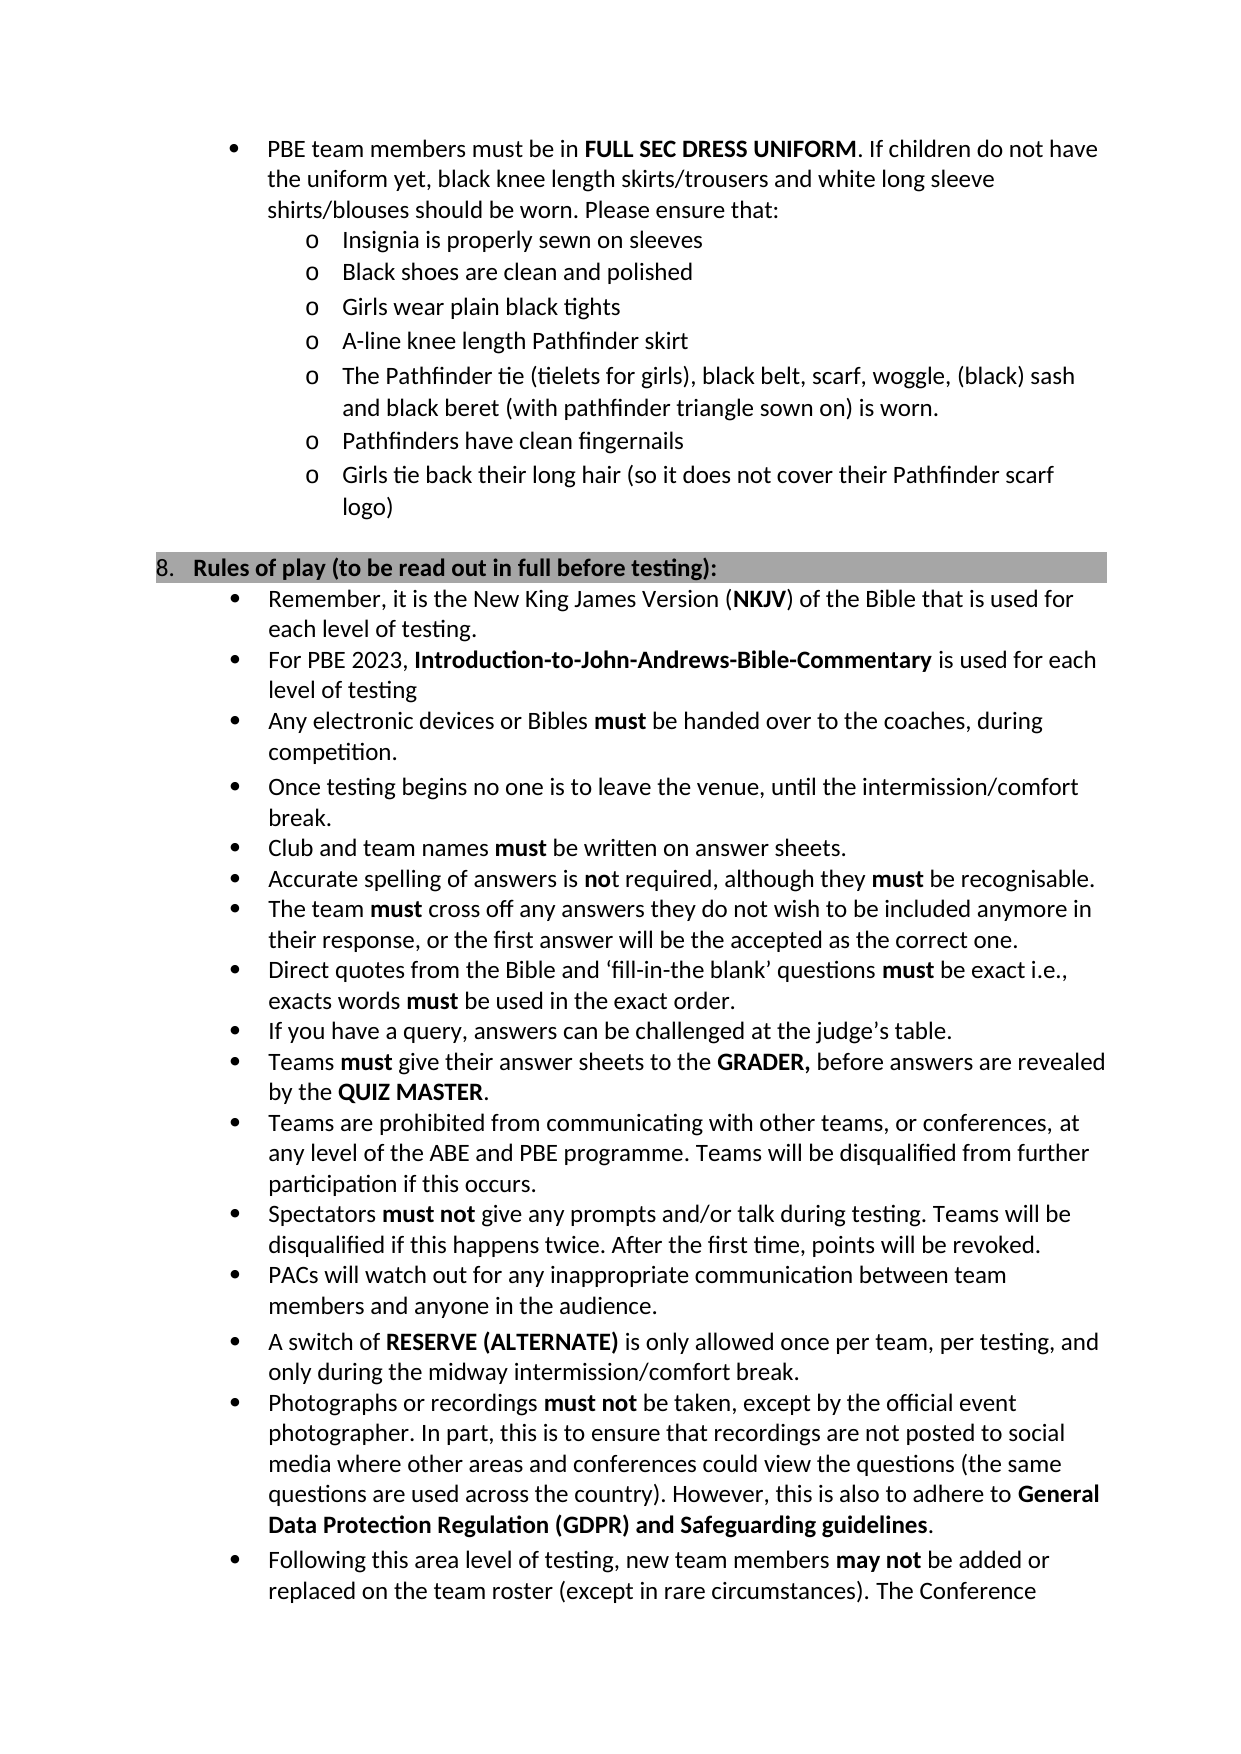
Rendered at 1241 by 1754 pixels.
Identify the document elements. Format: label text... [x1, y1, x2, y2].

list Remember, it is the New King James Version (NKJV) of the Bible that is used for each level of testing. [231, 583, 1107, 644]
list A-line knee length Pathfinder skirt [304, 325, 1107, 357]
list Black shoes are clean and polished [304, 256, 1107, 288]
list PBE team members must be in FULL SEC DRESS UNIFORM. If children do not have the uniform yet, black knee length skirts/trousers and white long sleeve shirts/blouses should be worn. Please ensure that: [229, 133, 1107, 224]
list PACs will watch out for any inappropriate communication between team members and anyone in the audience. [231, 1265, 1107, 1326]
list For PBE 2023, Introduction-to-John-Andrews-Bible-Commentary is used for each level of testing [231, 644, 1107, 705]
list Pathfinders have clean fingernails [304, 425, 1107, 457]
list Teams are prohibited from communicating with other teams, or conferences, at any level of the ABE and PBE programme. Teams will be disqualified from further participation if this occurs. [231, 1112, 1107, 1204]
list Photographs or recordings must not be taken, except by the official event photographer. In part, this is to ensure that recordings are not posted to social media where other areas and conferences could view the questions (the same questions are used across the country). However, this is also to adhere to General Data Protection Regulation (GDPR) and Safeguarding guidelines. [231, 1397, 1107, 1549]
list The Pathfinder tie (tielets for girls), black belt, scarf, woggle, (black) sash and black beret (with pathfinder triangle sown on) is worn. [304, 360, 1107, 422]
list Insignia is properly sewn on sleeves [304, 224, 1107, 256]
list The team must cross off any answers they do not wish to be included anymore in their response, or the first answer will be the accepted as the correct one. [231, 898, 1107, 959]
list Accurate spelling of answers is not required, although they must be recognisable. [231, 868, 1107, 898]
list Any electronic devices or Bibles must be handed over to the coaches, during competition. [231, 705, 1107, 766]
list Club and team names must be written on answer sheets. [231, 837, 1107, 868]
list Spectators must not give any prompts and/or talk during testing. Teams will be disqualified if this happens twice. After the first time, points will be revoked. [231, 1204, 1107, 1265]
list Girls wear plain black tights [304, 291, 1107, 323]
list Once testing begins no one is to leave the venue, until the intermission/comfort break. [231, 771, 1112, 832]
list A switch of RESERVE (ALTERNATE) is only allowed once per team, per testing, and only during the midway intermission/comfort break. [231, 1331, 1107, 1392]
list Girls tie back their long hair (so it does not cover their Pathfinder scarf logo) [304, 460, 1107, 522]
list If you have a query, answers can be challenged at the judge’s table. [231, 1021, 1107, 1051]
list Rules of play (to be read out in full before testing): [156, 552, 1107, 583]
list Teams must give their answer sheets to the GRADER, before answers are revealed by the QUIZ MASTER. [231, 1051, 1107, 1112]
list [231, 1555, 1107, 1616]
list Direct quotes from the Bible and ‘fill-in-the blank’ questions must be exact i.e., exacts words must be used in the exact order. [231, 959, 1107, 1021]
